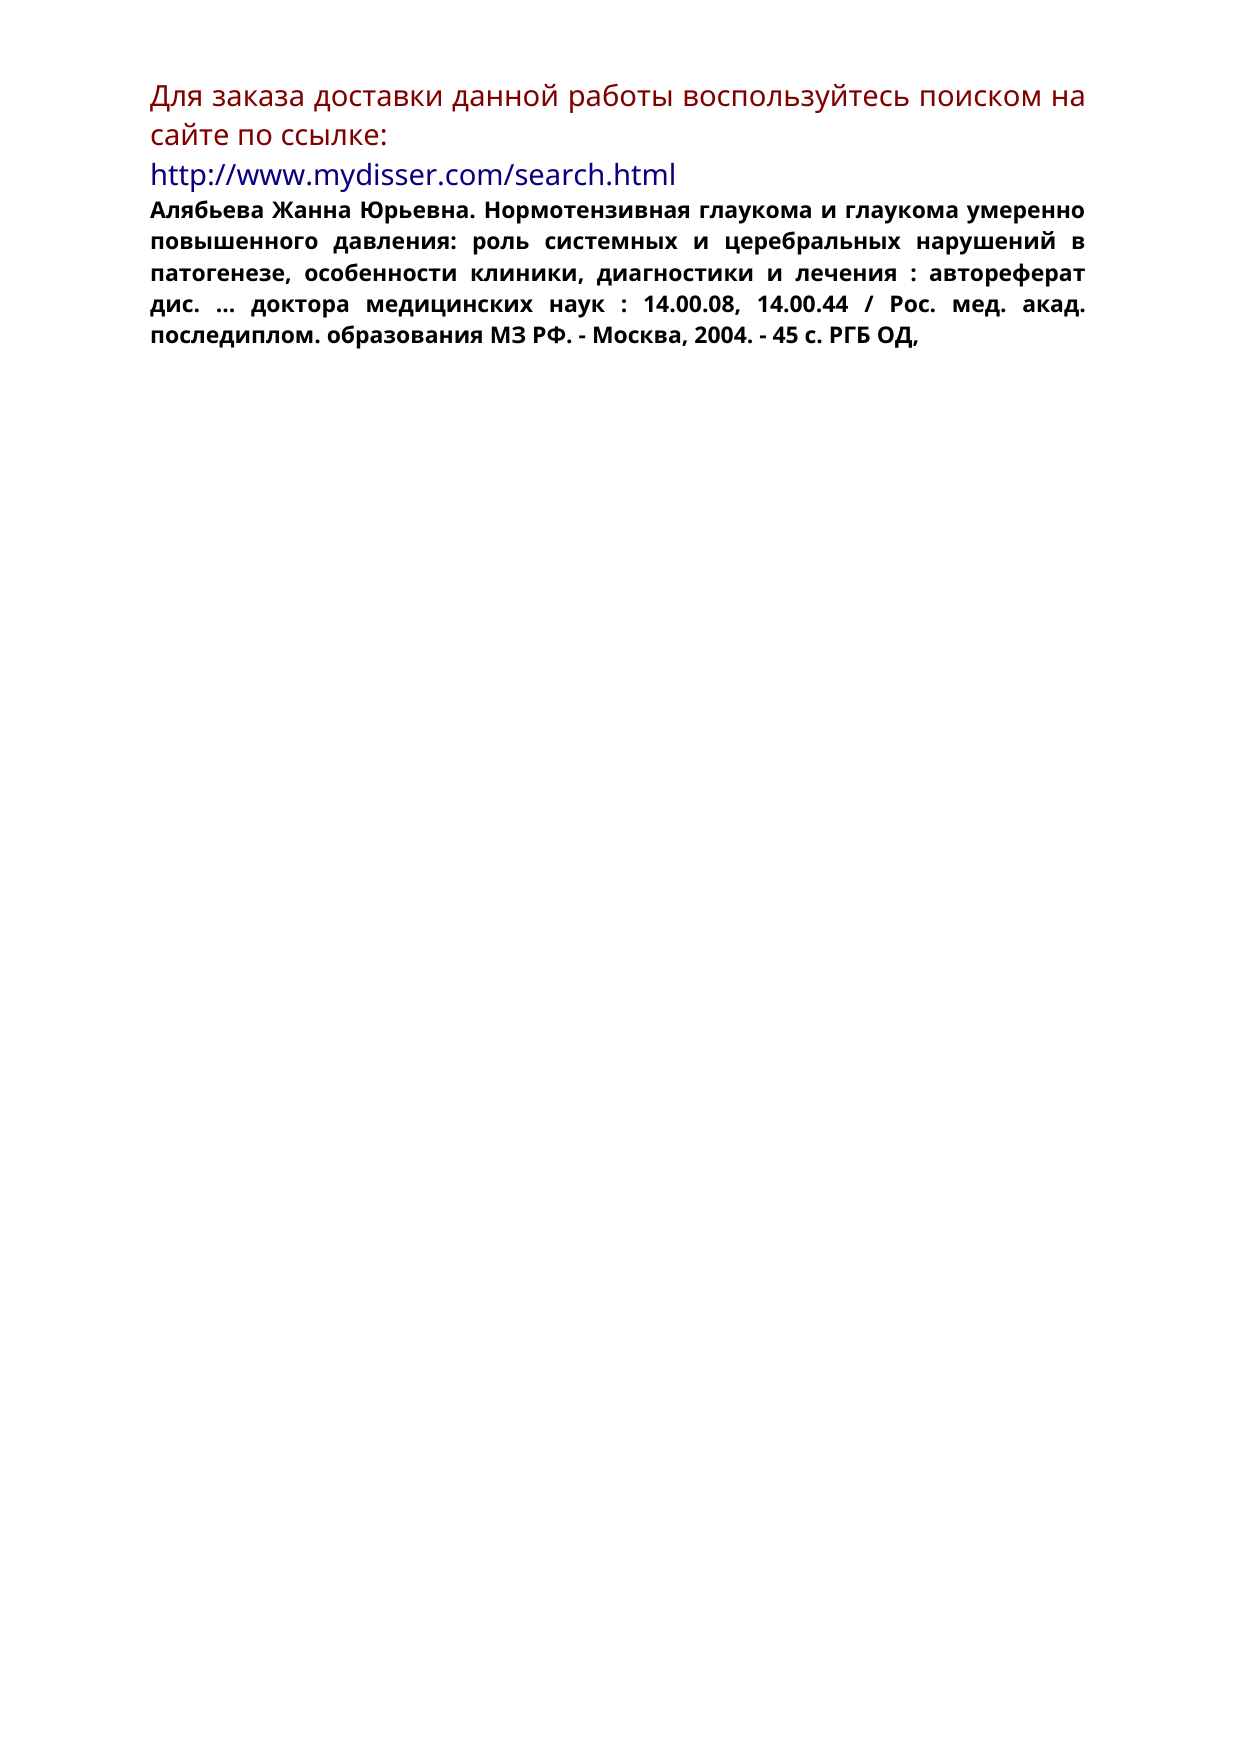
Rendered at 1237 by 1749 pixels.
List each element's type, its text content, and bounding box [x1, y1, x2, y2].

text Алябьева Жанна Юрьевна. Нормотензивная глаукома и глаукома умеренно повышенного давления: роль системных и церебральных нарушений в патогенезе, особенности клиники, диагностики и лечения : автореферат дис. ... доктора медицинских наук : 14.00.08, 14.00.44 / Рос. мед. акад. последиплом. образования МЗ РФ. - Москва, 2004. - 45 с. РГБ ОД, [150, 194, 1086, 350]
